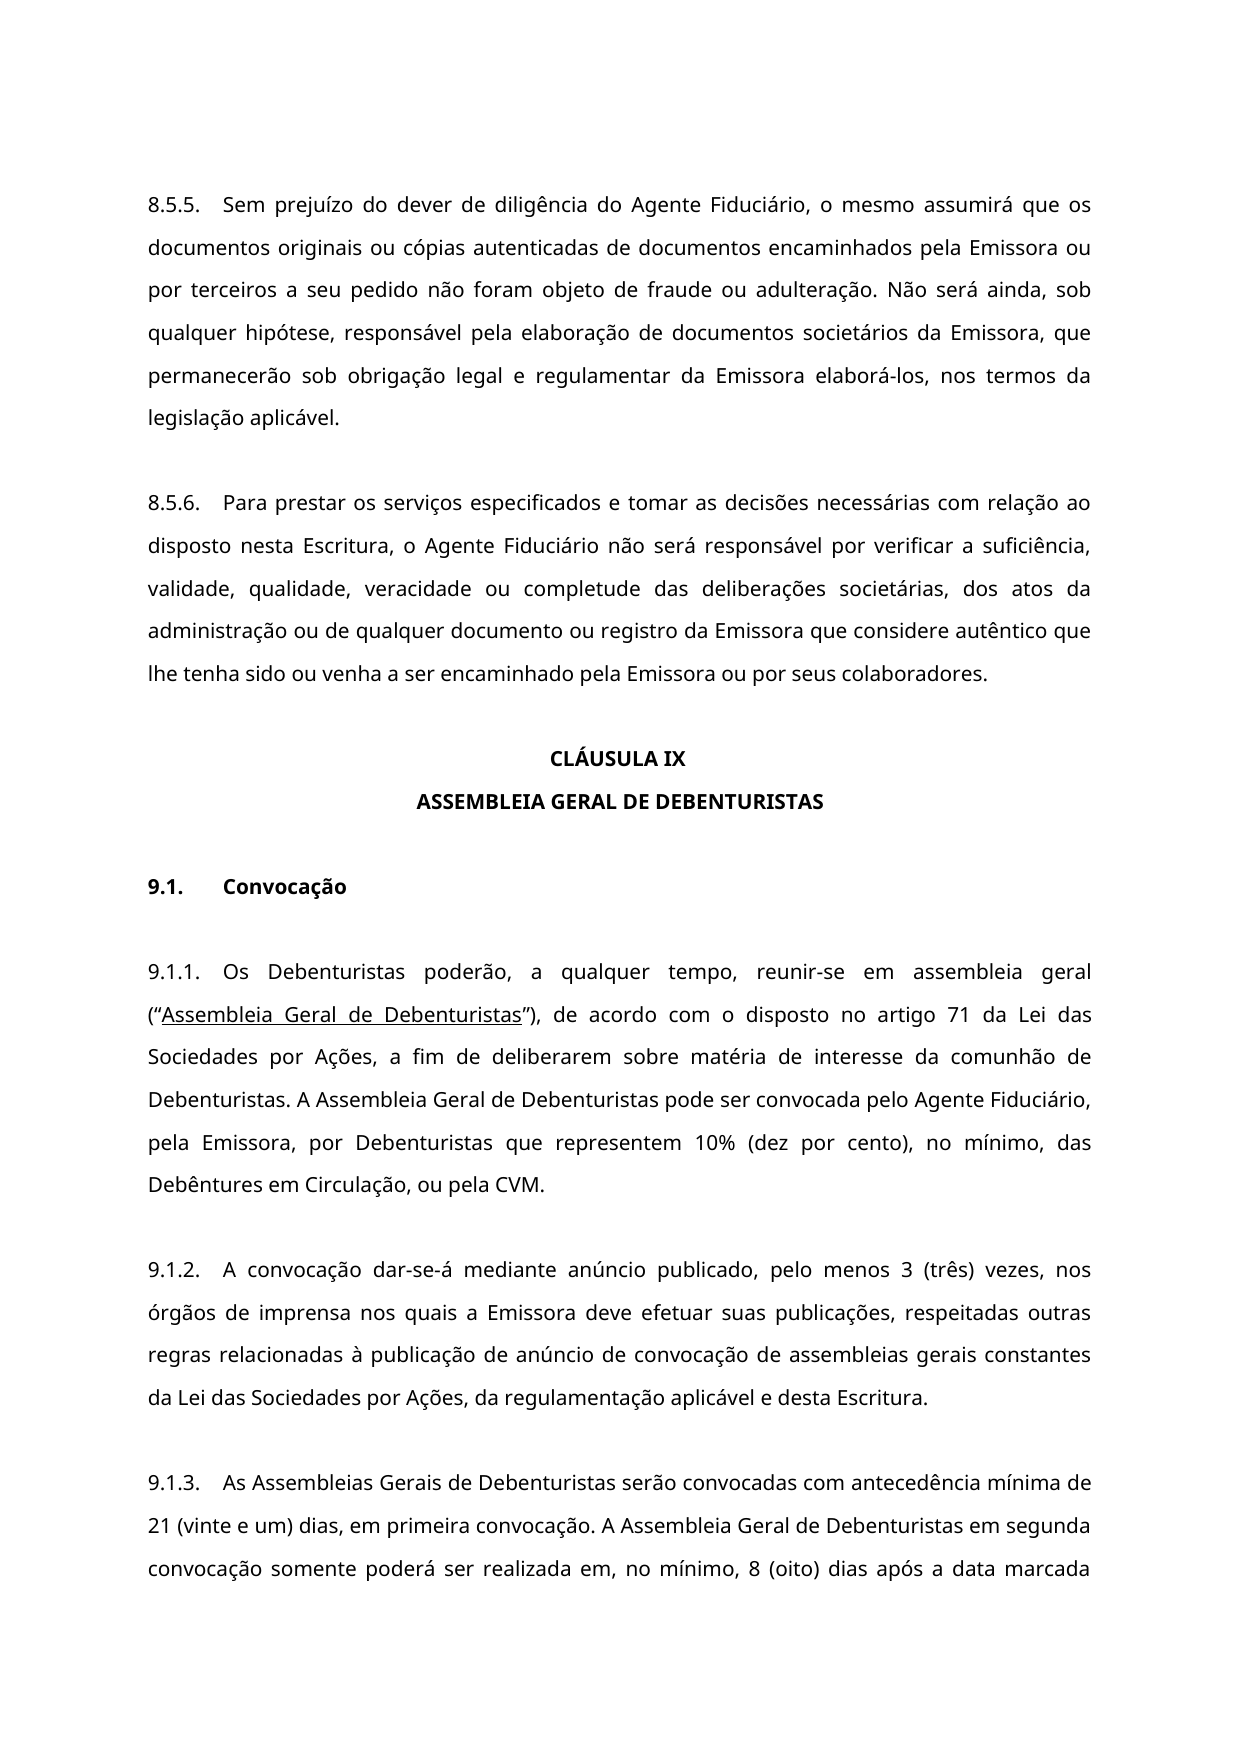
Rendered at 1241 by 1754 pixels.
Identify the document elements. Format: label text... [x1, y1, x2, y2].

text 8.5.5. Sem prejuízo do dever de diligência do Agente Fiduciário, o mesmo assumirá que os documentos originais ou cópias autenticadas de documentos encaminhados pela Emissora ou por terceiros a seu pedido não foram objeto de fraude ou adulteração. Não será ainda, sob qualquer hipótese, responsável pela elaboração de documentos societários da Emissora, que permanecerão sob obrigação legal e regulamentar da Emissora elaborá-los, nos termos da legislação aplicável. [148, 190, 1092, 432]
text CLÁUSULA IX ASSEMBLEIA GERAL DE DEBENTURISTAS [148, 744, 1092, 815]
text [148, 1468, 1092, 1582]
text 9.1.2. A convocação dar-se-á mediante anúncio publicado, pelo menos 3 (três) vezes, nos órgãos de imprensa nos quais a Emissora deve efetuar suas publicações, respeitadas outras regras relacionadas à publicação de anúncio de convocação de assembleias gerais constantes da Lei das Sociedades por Ações, da regulamentação aplicável e desta Escritura. [148, 1255, 1092, 1412]
text 8.5.6. Para prestar os serviços especificados e tomar as decisões necessárias com relação ao disposto nesta Escritura, o Agente Fiduciário não será responsável por verificar a suficiência, validade, qualidade, veracidade ou completude das deliberações societárias, dos atos da administração ou de qualquer documento ou registro da Emissora que considere autêntico que lhe tenha sido ou venha a ser encaminhado pela Emissora ou por seus colaboradores. [148, 488, 1092, 687]
text 9.1. Convocação [148, 872, 1092, 900]
text 9.1.1. Os Debenturistas poderão, a qualquer tempo, reunir-se em assembleia geral (“Assembleia Geral de Debenturistas”), de acordo com o disposto no artigo 71 da Lei das Sociedades por Ações, a fim de deliberarem sobre matéria de interesse da comunhão de Debenturistas. A Assembleia Geral de Debenturistas pode ser convocada pelo Agente Fiduciário, pela Emissora, por Debenturistas que representem 10% (dez por cento), no mínimo, das Debêntures em Circulação, ou pela CVM. [148, 957, 1092, 1199]
